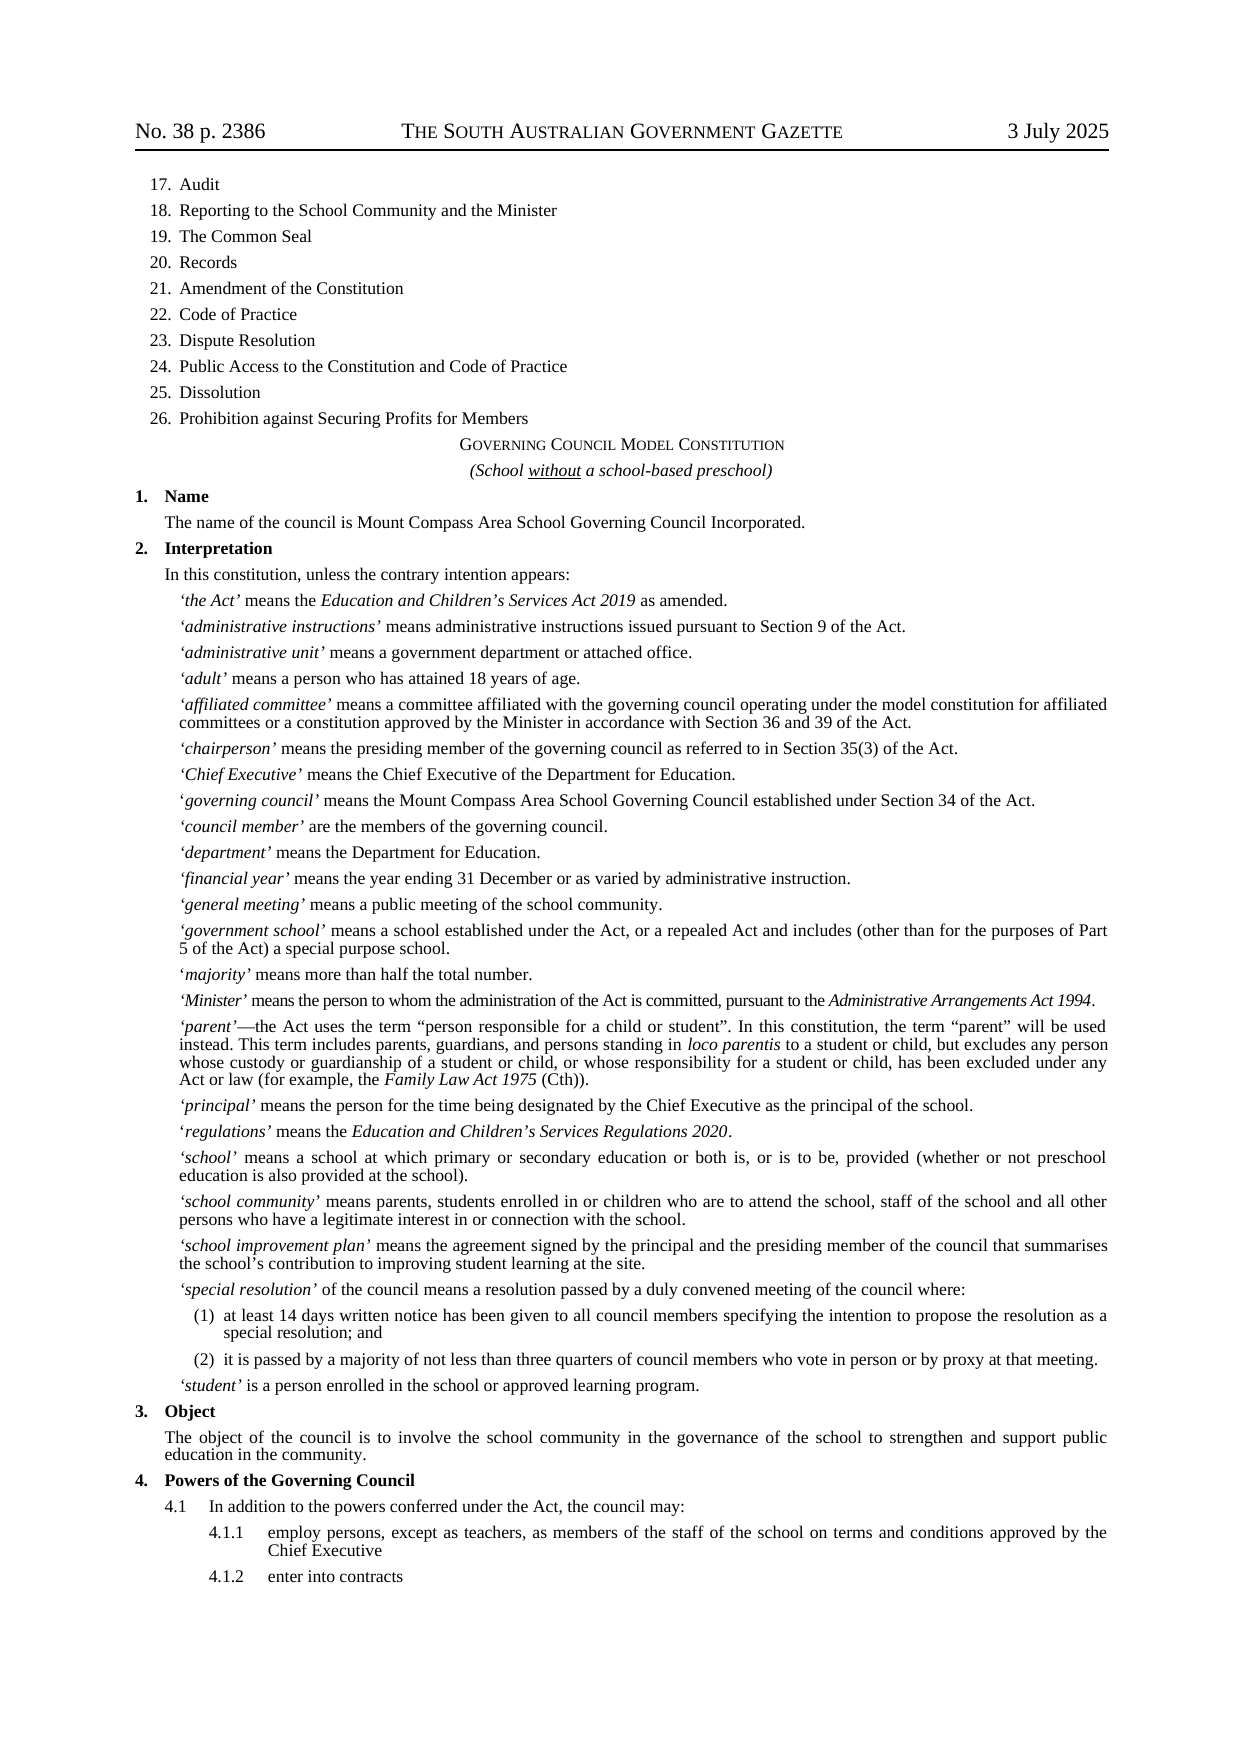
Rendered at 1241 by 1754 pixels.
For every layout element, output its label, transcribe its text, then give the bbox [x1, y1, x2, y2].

text ‘affiliated committee’ means a committee affiliated with the governing council operating under the model constitution for affiliated committees or a constitution approved by the Minister in accordance with Section 36 and 39 of the Act. [179, 697, 1109, 732]
text 4. Powers of the Governing Council [135, 1473, 1109, 1490]
text 20. Records [149, 254, 1109, 272]
text ‘Chief Executive’ means the Chief Executive of the Department for Education. [179, 766, 1109, 784]
text 21. Amendment of the Constitution [149, 280, 1109, 298]
text ‘school community’ means parents, students enrolled in or children who are to attend the school, staff of the school and all other persons who have a legitimate interest in or connection with the school. [179, 1193, 1109, 1229]
text The name of the council is Mount Compass Area School Governing Council Incorporated. [164, 514, 1109, 532]
text 23. Dispute Resolution [149, 332, 1109, 350]
text (2) it is passed by a majority of not less than three quarters of council members who vote in person or by proxy at that meeting. [194, 1351, 1109, 1368]
text ‘school improvement plan’ means the agreement signed by the principal and the presiding member of the council that summarises the school’s contribution to improving student learning at the site. [179, 1237, 1109, 1273]
text 25. Dissolution [149, 384, 1109, 402]
text Governing Council Model Constitution [135, 436, 1109, 454]
text 1. Name [135, 488, 1109, 506]
text ‘school’ means a school at which primary or secondary education or both is, or is to be, provided (whether or not preschool education is also provided at the school). [179, 1150, 1109, 1185]
text ‘chairperson’ means the presiding member of the governing council as referred to in Section 35(3) of the Act. [179, 740, 1109, 758]
text ‘adult’ means a person who has attained 18 years of age. [179, 671, 1109, 688]
text (School without a school-based preschool) [135, 462, 1109, 480]
text 24. Public Access to the Constitution and Code of Practice [149, 358, 1109, 376]
text 3. Object [135, 1403, 1109, 1421]
text 26. Prohibition against Securing Profits for Members [149, 410, 1109, 428]
text ‘government school’ means a school established under the Act, or a repealed Act and includes (other than for the purposes of Part 5 of the Act) a special purpose school. [179, 923, 1109, 958]
text 19. The Common Seal [149, 228, 1109, 246]
text ‘administrative instructions’ means administrative instructions issued pursuant to Section 9 of the Act. [179, 618, 1109, 636]
text 4.1.2 enter into contracts [208, 1568, 1109, 1586]
text 22. Code of Practice [149, 306, 1109, 324]
text ‘financial year’ means the year ending 31 December or as varied by administrative instruction. [179, 871, 1109, 888]
text ‘governing council’ means the Mount Compass Area School Governing Council established under Section 34 of the Act. [179, 792, 1109, 810]
text ‘Minister’ means the person to whom the administration of the Act is committed, pursuant to the Administrative Arrangements Act 1994. [179, 992, 1109, 1010]
text In this constitution, unless the contrary intention appears: [164, 566, 1109, 584]
text 4.1 In addition to the powers conferred under the Act, the council may: [164, 1499, 1109, 1516]
text ‘department’ means the Department for Education. [179, 844, 1109, 862]
text ‘the Act’ means the Education and Children’s Services Act 2019 as amended. [179, 592, 1109, 610]
text (1) at least 14 days written notice has been given to all council members specifying the intention to propose the resolution as a special resolution; and [194, 1307, 1109, 1342]
text ‘administrative unit’ means a government department or attached office. [179, 644, 1109, 662]
text 2. Interpretation [135, 540, 1109, 558]
text ‘student’ is a person enrolled in the school or approved learning program. [179, 1377, 1109, 1394]
text The object of the council is to involve the school community in the governance of the school to strengthen and support public education in the community. [164, 1429, 1109, 1464]
text ‘majority’ means more than half the total number. [179, 966, 1109, 984]
text 4.1.1 employ persons, except as teachers, as members of the staff of the school on terms and conditions approved by the Chief Executive [208, 1525, 1109, 1560]
text ‘special resolution’ of the council means a resolution passed by a duly convened meeting of the council where: [179, 1281, 1109, 1299]
text ‘general meeting’ means a public meeting of the school community. [179, 897, 1109, 914]
text 17. Audit [149, 176, 1109, 193]
text 18. Reporting to the School Community and the Minister [149, 202, 1109, 219]
text ‘council member’ are the members of the governing council. [179, 818, 1109, 836]
text ‘regulations’ means the Education and Children’s Services Regulations 2020. [179, 1124, 1109, 1141]
text ‘principal’ means the person for the time being designated by the Chief Executive as the principal of the school. [179, 1098, 1109, 1115]
text ‘parent’—the Act uses the term “person responsible for a child or student”. In this constitution, the term “parent” will be used instead. This term includes parents, guardians, and persons standing in loco parentis to a student or child, but excludes any person whose custody or guardianship of a student or child, or whose responsibility for a student or child, has been excluded under any Act or law (for example, the Family Law Act 1975 (Cth)). [179, 1018, 1109, 1089]
